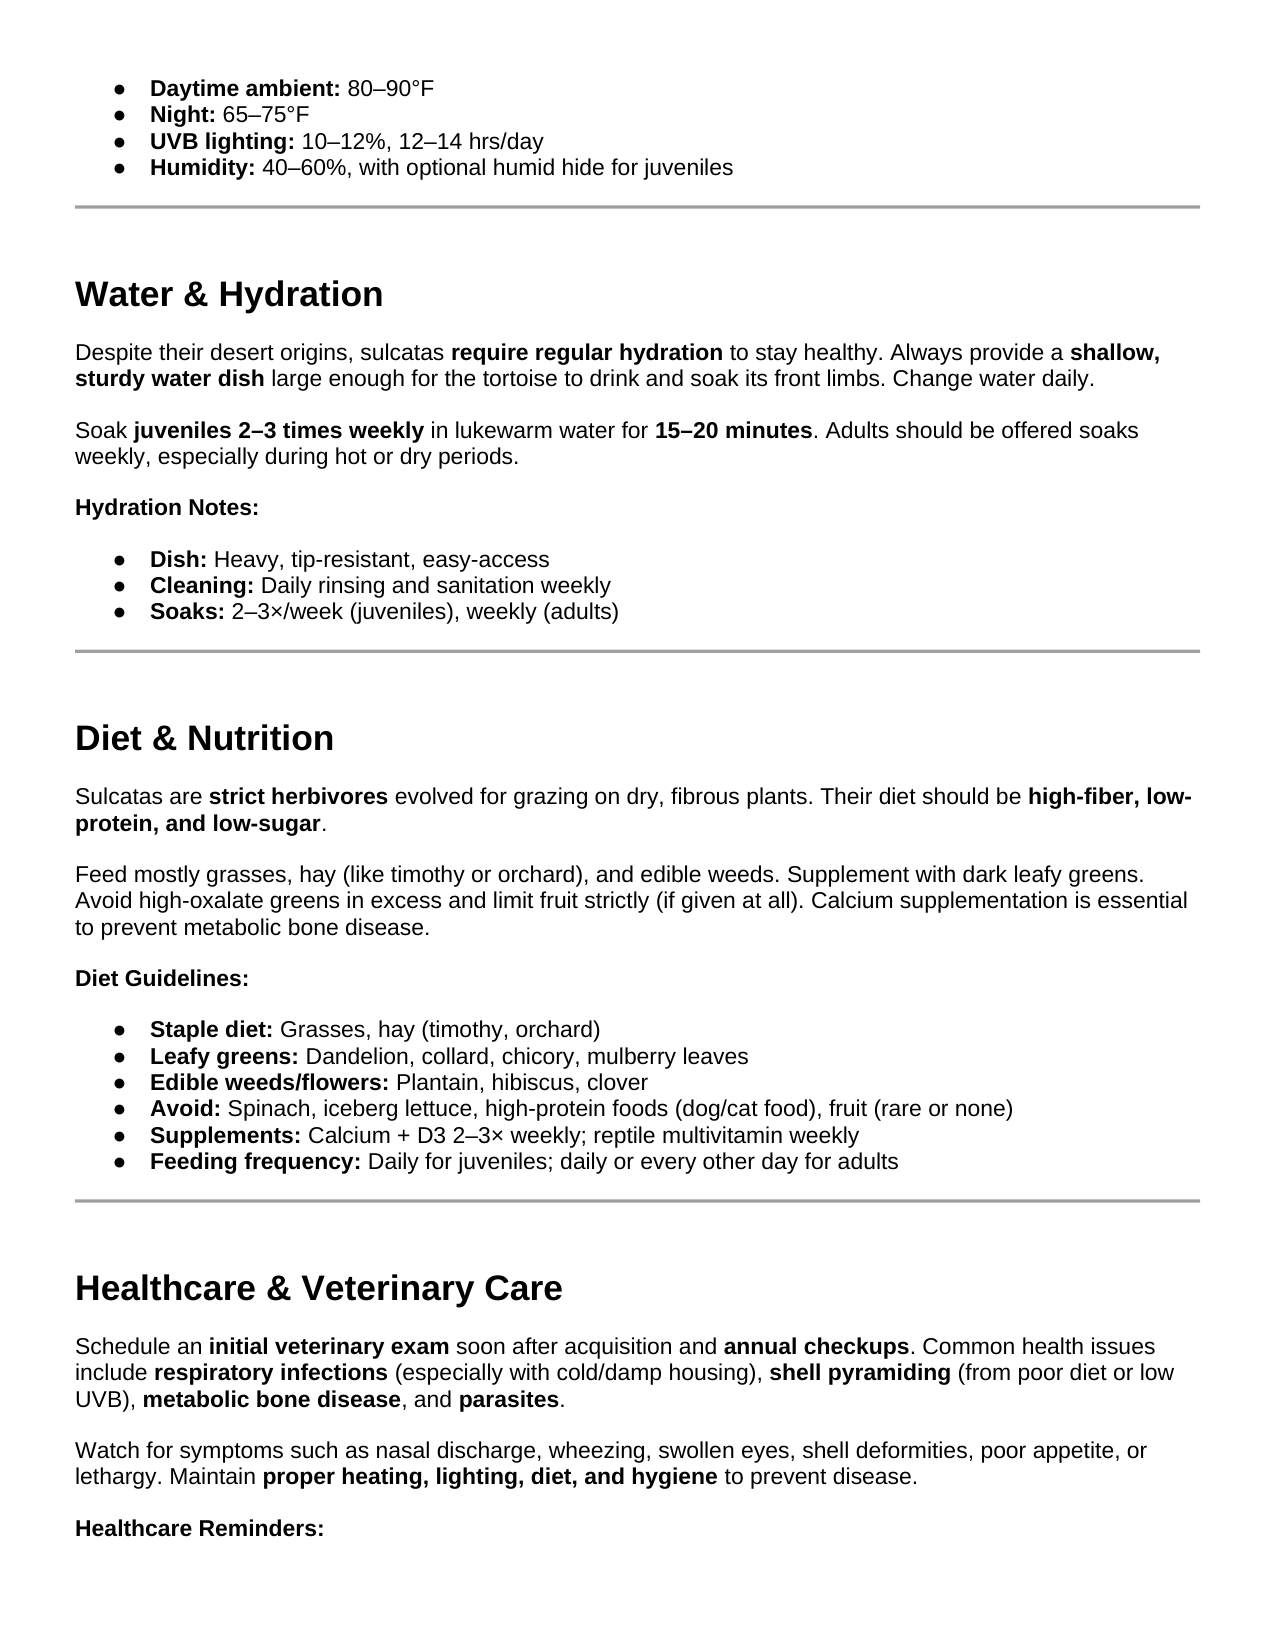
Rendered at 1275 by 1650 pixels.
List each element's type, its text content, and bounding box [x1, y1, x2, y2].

list Humidity: 40–60%, with optional humid hide for juveniles [112, 154, 1200, 180]
subtitle Water & Hydration [75, 273, 1200, 314]
list Edible weeds/flowers: Plantain, hibiscus, clover [112, 1069, 1200, 1095]
text Healthcare Reminders: [75, 1514, 1200, 1541]
list UVB lighting: 10–12%, 12–14 hrs/day [112, 128, 1200, 154]
text Sulcatas are strict herbivores evolved for grazing on dry, fibrous plants. Their diet should be high-fiber, low-protein, and low-sugar. [75, 783, 1200, 836]
list Avoid: Spinach, iceberg lettuce, high-protein foods (dog/cat food), fruit (rare or none) [112, 1095, 1200, 1122]
text Feed mostly grasses, hay (like timothy or orchard), and edible weeds. Supplement with dark leafy greens. Avoid high-oxalate greens in excess and limit fruit strictly (if given at all). Calcium supplementation is essential to prevent metabolic bone disease. [75, 861, 1200, 940]
list Night: 65–75°F [112, 101, 1200, 128]
text Watch for symptoms such as nasal discharge, wheezing, swollen eyes, shell deformities, poor appetite, or lethargy. Maintain proper heating, lighting, diet, and hygiene to prevent disease. [75, 1437, 1200, 1489]
subtitle Healthcare & Veterinary Care [75, 1267, 1200, 1308]
list Staple diet: Grasses, hay (timothy, orchard) [112, 1016, 1200, 1043]
text Schedule an initial veterinary exam soon after acquisition and annual checkups. Common health issues include respiratory infections (especially with cold/damp housing), shell pyramiding (from poor diet or low UVB), metabolic bone disease, and parasites. [75, 1333, 1200, 1412]
text Hydration Notes: [75, 494, 1200, 521]
list Leafy greens: Dandelion, collard, chicory, mulberry leaves [112, 1043, 1200, 1069]
text Diet Guidelines: [75, 965, 1200, 991]
list Supplements: Calcium + D3 2–3× weekly; reptile multivitamin weekly [112, 1122, 1200, 1148]
list Dish: Heavy, tip-resistant, easy-access [112, 546, 1200, 572]
list Cleaning: Daily rinsing and sanitation weekly [112, 572, 1200, 598]
list Daytime ambient: 80–90°F [112, 75, 1200, 101]
text Despite their desert origins, sulcatas require regular hydration to stay healthy. Always provide a shallow, sturdy water dish large enough for the tortoise to drink and soak its front limbs. Change water daily. [75, 339, 1200, 392]
subtitle Diet & Nutrition [75, 717, 1200, 758]
list Feeding frequency: Daily for juveniles; daily or every other day for adults [112, 1148, 1200, 1174]
text Soak juveniles 2–3 times weekly in lukewarm water for 15–20 minutes. Adults should be offered soaks weekly, especially during hot or dry periods. [75, 417, 1200, 469]
list Soaks: 2–3×/week (juveniles), weekly (adults) [112, 598, 1200, 625]
